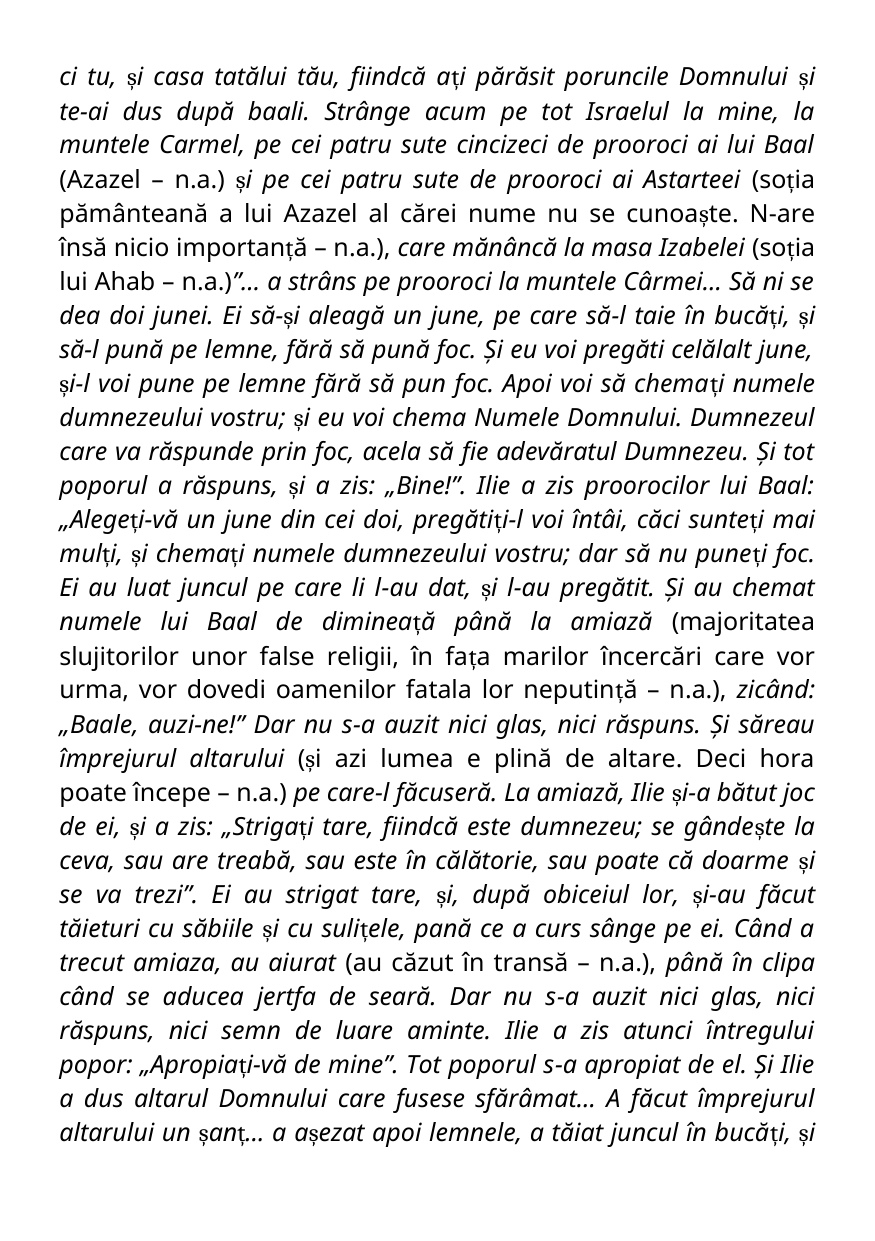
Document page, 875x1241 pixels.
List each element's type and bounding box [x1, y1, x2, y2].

text [59, 59, 815, 1149]
